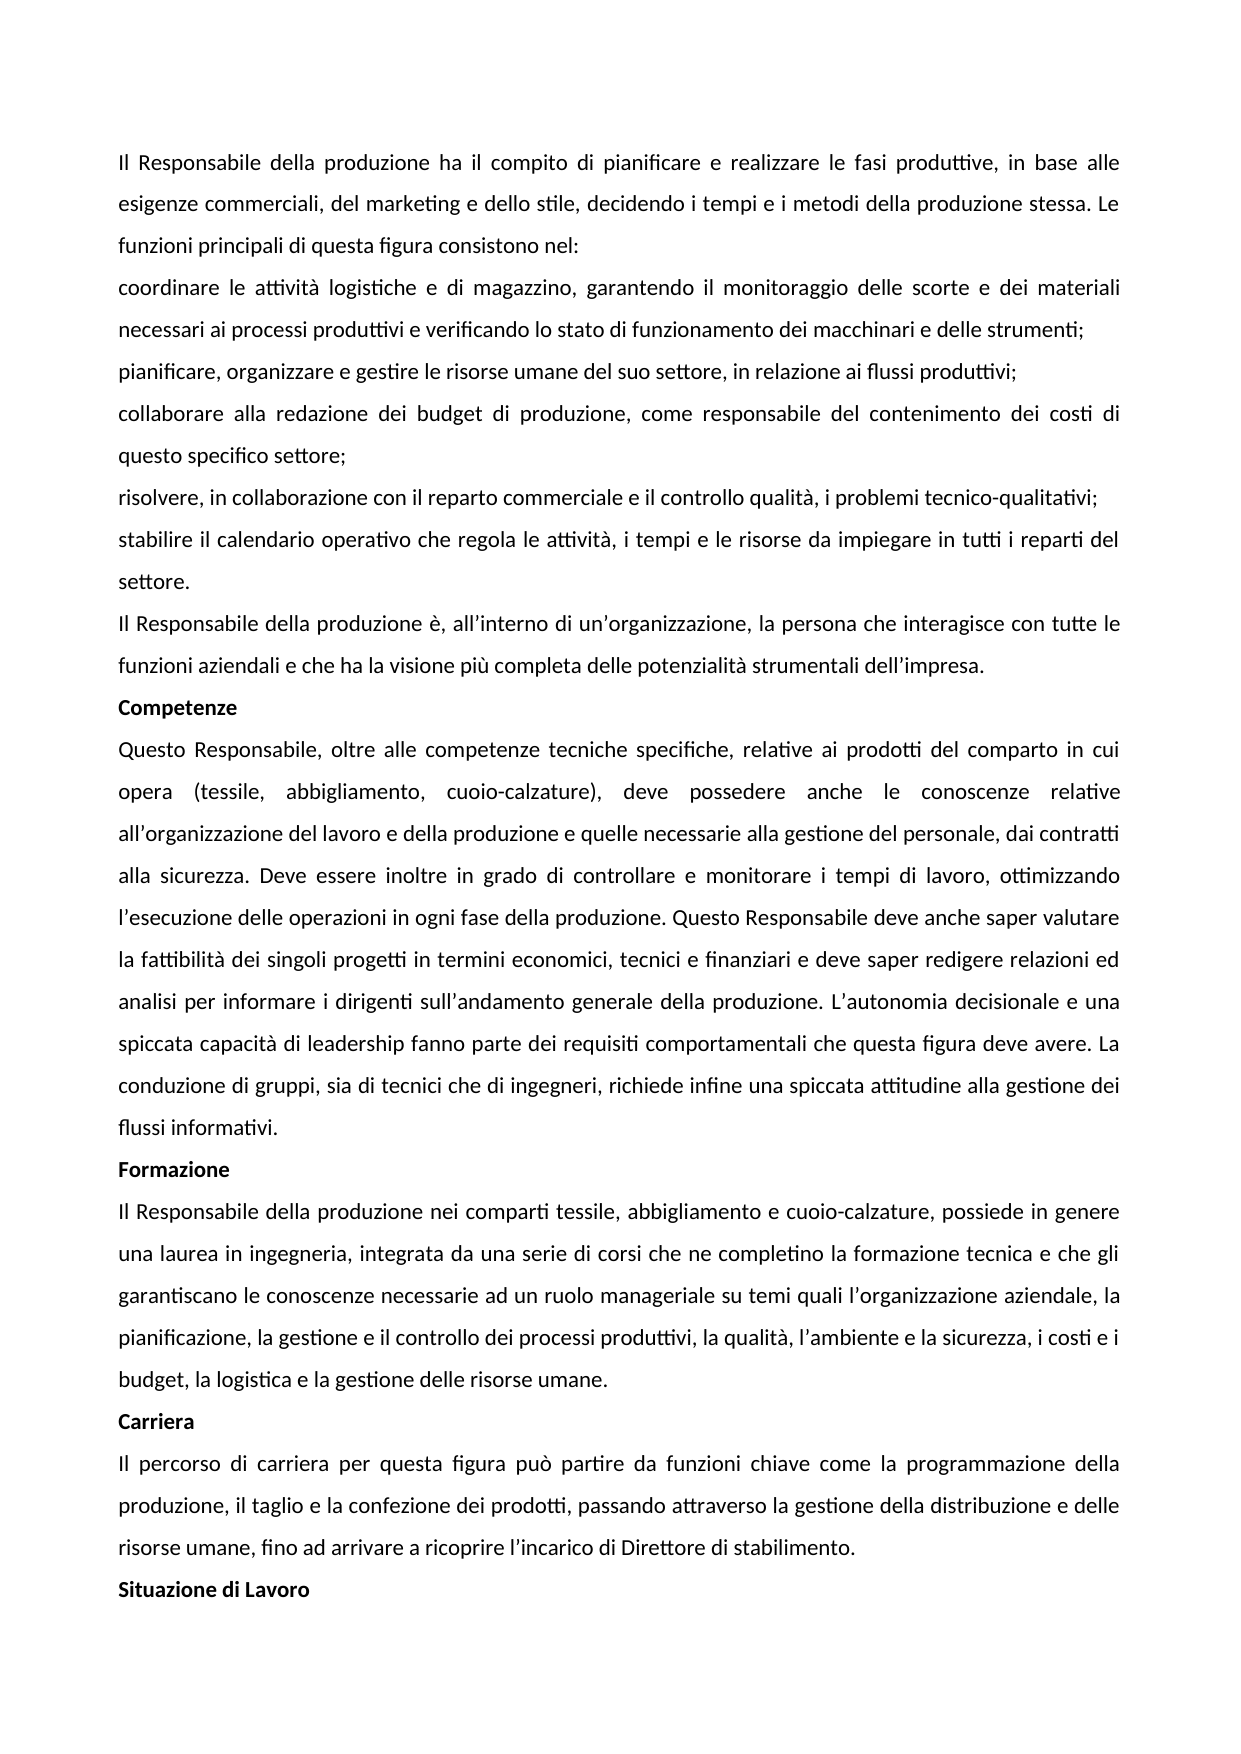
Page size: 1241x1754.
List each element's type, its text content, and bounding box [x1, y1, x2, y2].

text Situazione di Lavoro [118, 1575, 1122, 1603]
text Il Responsabile della produzione ha il compito di pianificare e realizzare le fasi produttive, in base alle esigenze commerciali, del marketing e dello stile, decidendo i tempi e i metodi della produzione stessa. Le funzioni principali di questa figura consistono nel: [118, 148, 1122, 259]
text stabilire il calendario operativo che regola le attività, i tempi e le risorse da impiegare in tutti i reparti del settore. [118, 525, 1122, 595]
text Carriera [118, 1407, 1122, 1435]
text pianificare, organizzare e gestire le risorse umane del suo settore, in relazione ai flussi produttivi; [118, 357, 1122, 386]
text Questo Responsabile, oltre alle competenze tecniche specifiche, relative ai prodotti del comparto in cui opera (tessile, abbigliamento, cuoio-calzature), deve possedere anche le conoscenze relative all’organizzazione del lavoro e della produzione e quelle necessarie alla gestione del personale, dai contratti alla sicurezza. Deve essere inoltre in grado di controllare e monitorare i tempi di lavoro, ottimizzando l’esecuzione delle operazioni in ogni fase della produzione. Questo Responsabile deve anche saper valutare la fattibilità dei singoli progetti in termini economici, tecnici e finanziari e deve saper redigere relazioni ed analisi per informare i dirigenti sull’andamento generale della produzione. L’autonomia decisionale e una spiccata capacità di leadership fanno parte dei requisiti comportamentali che questa figura deve avere. La conduzione di gruppi, sia di tecnici che di ingegneri, richiede infine una spiccata attitudine alla gestione dei flussi informativi. [118, 735, 1122, 1141]
text Il Responsabile della produzione nei comparti tessile, abbigliamento e cuoio-calzature, possiede in genere una laurea in ingegneria, integrata da una serie di corsi che ne completino la formazione tecnica e che gli garantiscano le conoscenze necessarie ad un ruolo manageriale su temi quali l’organizzazione aziendale, la pianificazione, la gestione e il controllo dei processi produttivi, la qualità, l’ambiente e la sicurezza, i costi e i budget, la logistica e la gestione delle risorse umane. [118, 1197, 1122, 1393]
text Competenze [118, 693, 1122, 721]
text collaborare alla redazione dei budget di produzione, come responsabile del contenimento dei costi di questo specifico settore; [118, 399, 1122, 469]
text coordinare le attività logistiche e di magazzino, garantendo il monitoraggio delle scorte e dei materiali necessari ai processi produttivi e verificando lo stato di funzionamento dei macchinari e delle strumenti; [118, 273, 1122, 343]
text Formazione [118, 1155, 1122, 1183]
text Il percorso di carriera per questa figura può partire da funzioni chiave come la programmazione della produzione, il taglio e la confezione dei prodotti, passando attraverso la gestione della distribuzione e delle risorse umane, fino ad arrivare a ricoprire l’incarico di Direttore di stabilimento. [118, 1449, 1122, 1561]
text risolvere, in collaborazione con il reparto commerciale e il controllo qualità, i problemi tecnico-qualitativi; [118, 483, 1122, 511]
text Il Responsabile della produzione è, all’interno di un’organizzazione, la persona che interagisce con tutte le funzioni aziendali e che ha la visione più completa delle potenzialità strumentali dell’impresa. [118, 609, 1122, 679]
